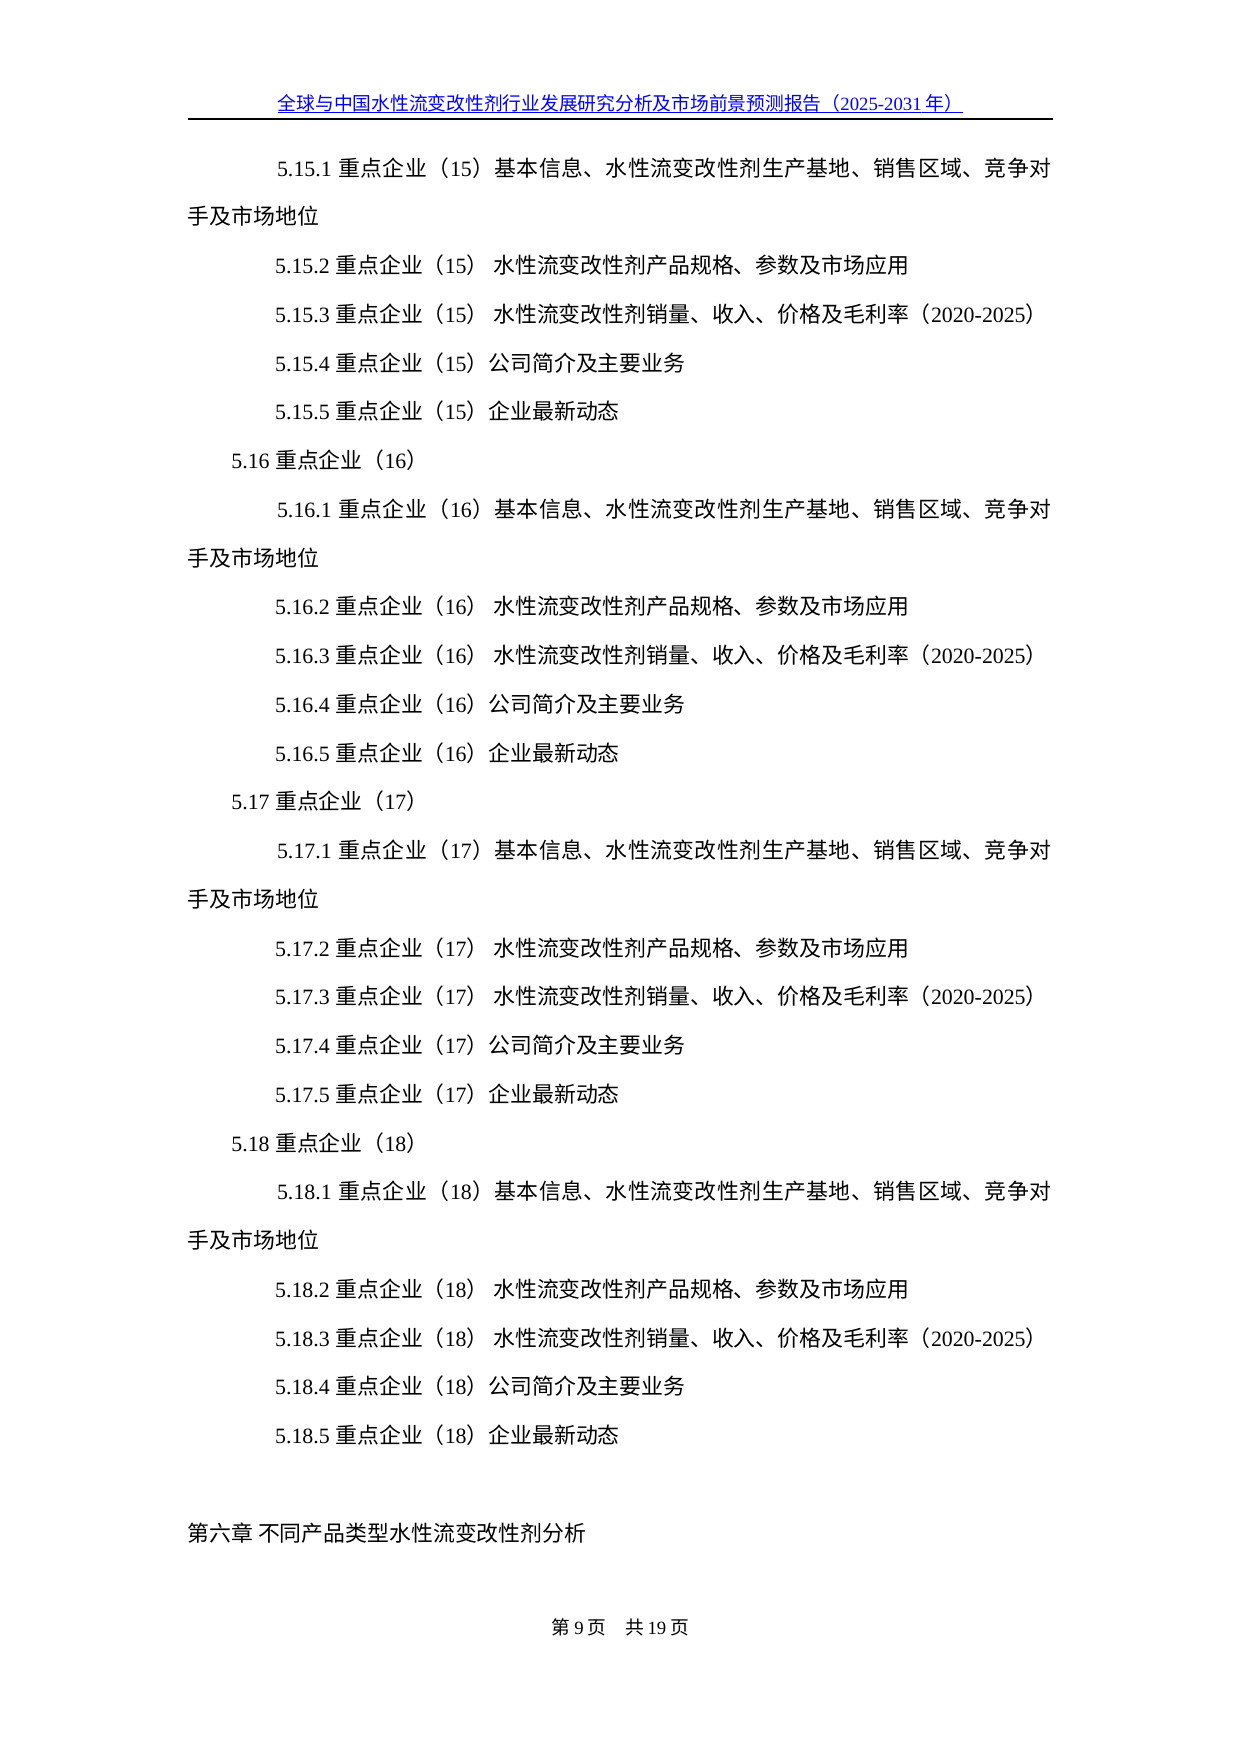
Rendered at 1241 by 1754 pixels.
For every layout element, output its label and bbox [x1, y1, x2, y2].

text [187, 150, 1053, 1548]
